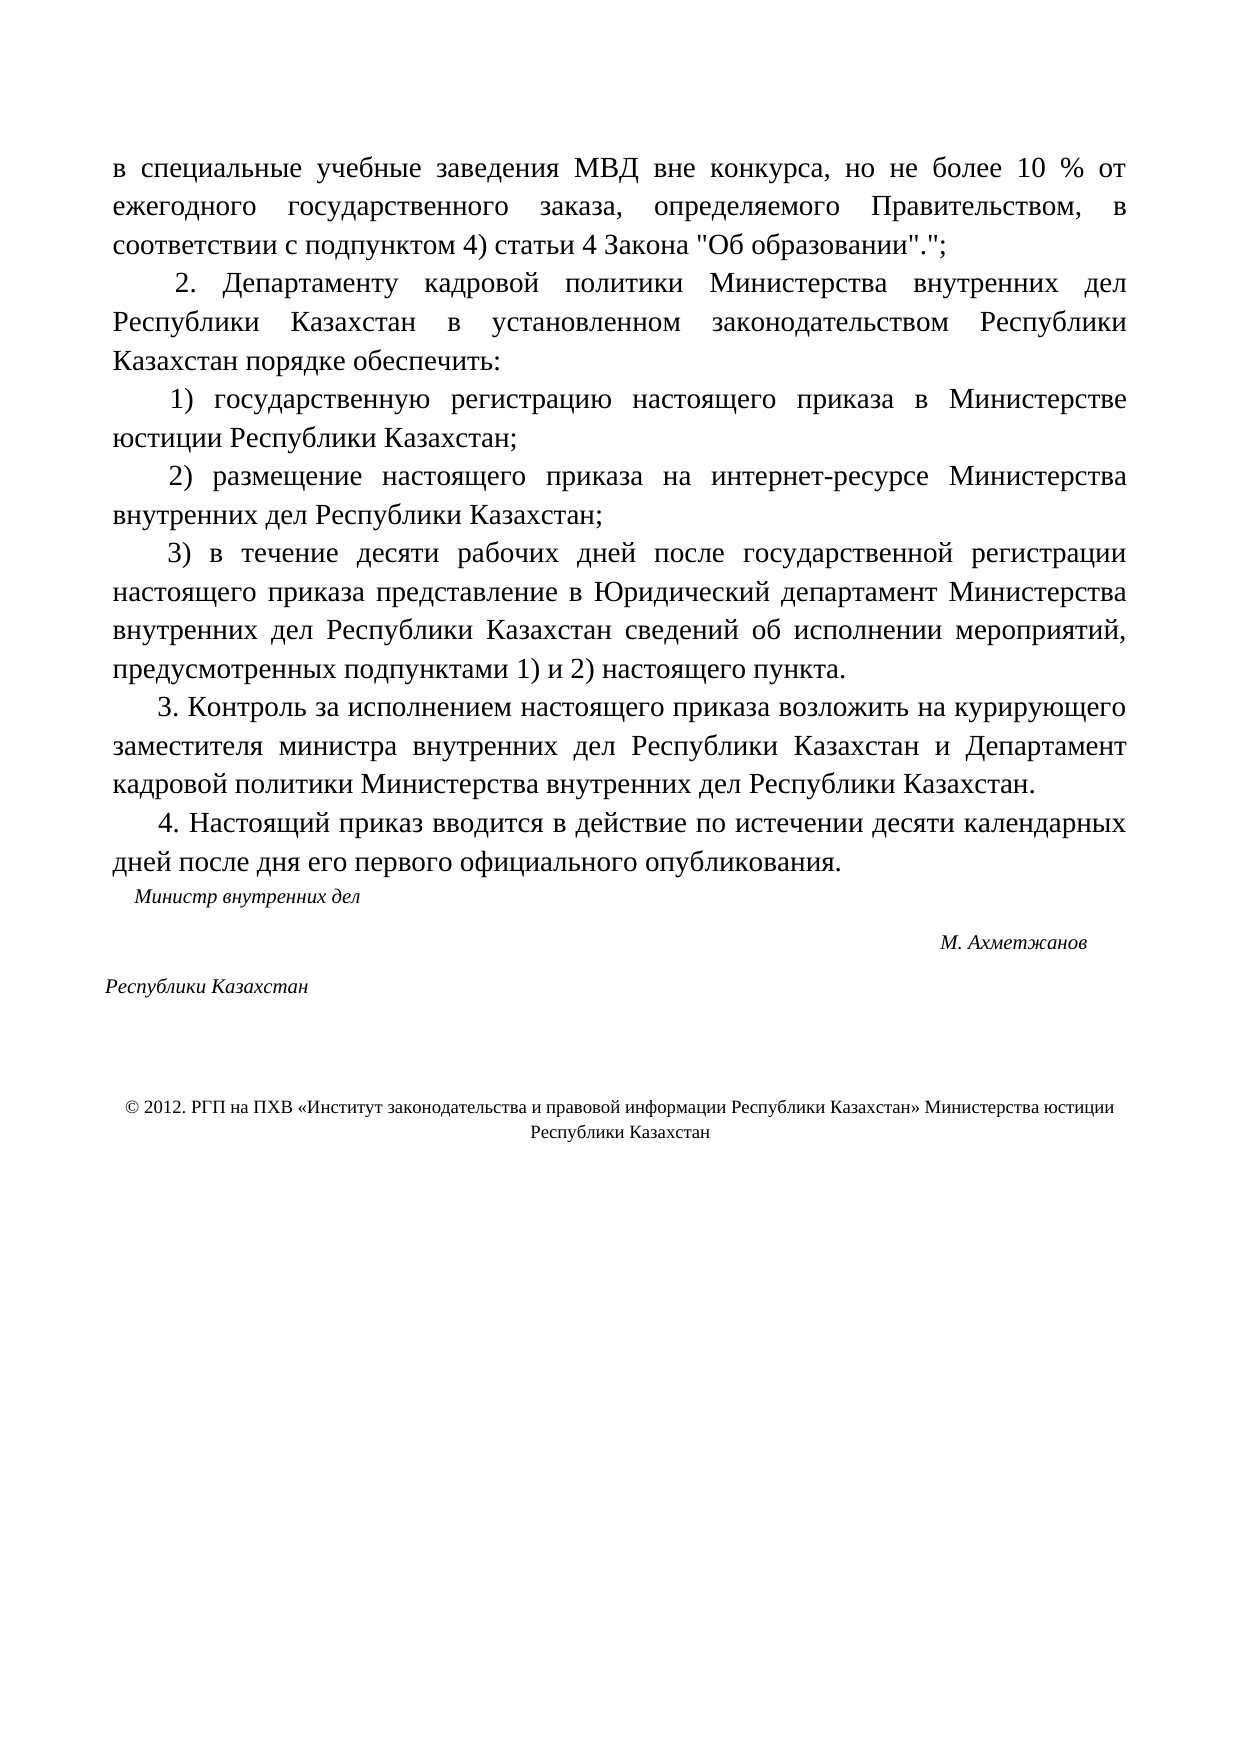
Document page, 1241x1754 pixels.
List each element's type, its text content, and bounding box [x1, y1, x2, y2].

table_header Министр внутренних дел Республики Казахстан [101, 882, 939, 1006]
text 3. Контроль за исполнением настоящего приказа возложить на курирующего заместителя министра внутренних дел Республики Казахстан и Департамент кадровой политики Министерства внутренних дел Республики Казахстан. [112, 689, 1128, 800]
table_header М. Ахметжанов [939, 882, 1240, 1006]
text 2. Департаменту кадровой политики Министерства внутренних дел Республики Казахстан в установленном законодательством Республики Казахстан порядке обеспечить: [112, 266, 1128, 376]
text © 2012. РГП на ПХВ «Институт законодательства и правовой информации Республики Казахстан» Министерства юстиции Республики Казахстан [112, 1096, 1128, 1142]
text 3) в течение десяти рабочих дней после государственной регистрации настоящего приказа представление в Юридический департамент Министерства внутренних дел Республики Казахстан сведений об исполнении мероприятий, предусмотренных подпунктами 1) и 2) настоящего пункта. [112, 535, 1128, 684]
text 2) размещение настоящего приказа на интернет-ресурсе Министерства внутренних дел Республики Казахстан; [112, 458, 1128, 530]
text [112, 150, 1128, 261]
text 1) государственную регистрацию настоящего приказа в Министерстве юстиции Республики Казахстан; [112, 381, 1128, 453]
text 4. Настоящий приказ вводится в действие по истечении десяти календарных дней после дня его первого официального опубликования. [112, 805, 1128, 877]
